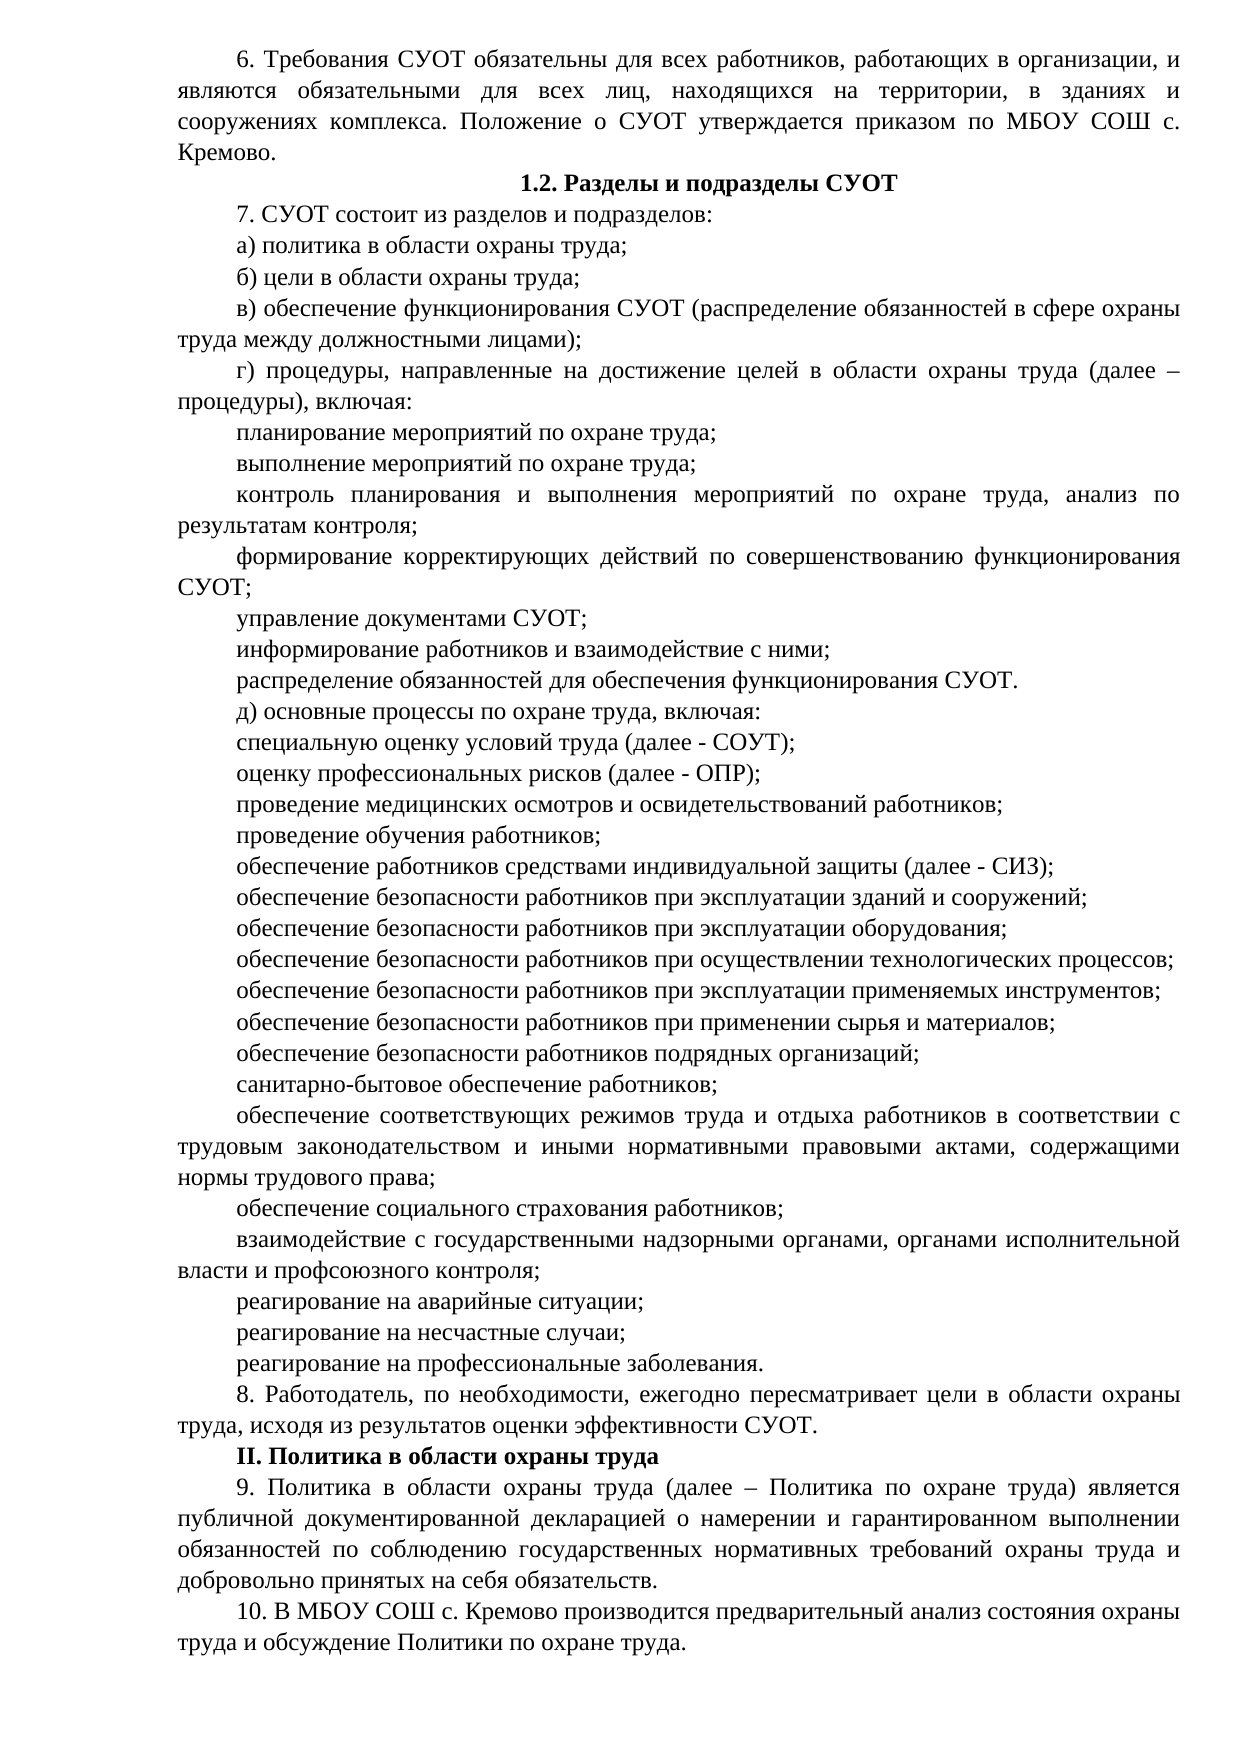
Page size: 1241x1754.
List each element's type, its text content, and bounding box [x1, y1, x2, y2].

text специальную оценку условий труда (далее - СОУТ); [177, 727, 1181, 756]
text б) цели в области охраны труда; [177, 262, 1181, 290]
text выполнение мероприятий по охране труда; [177, 448, 1181, 477]
text формирование корректирующих действий по совершенствованию функционирования СУОТ; [177, 541, 1181, 601]
text г) процедуры, направленные на достижение целей в области охраны труда (далее – процедуры), включая: [177, 355, 1181, 414]
text проведение обучения работников; [177, 820, 1181, 849]
text а) политика в области охраны труда; [177, 231, 1181, 259]
text реагирование на аварийные ситуации; [177, 1286, 1181, 1315]
text в) обеспечение функционирования СУОТ (распределение обязанностей в сфере охраны труда между должностными лицами); [177, 293, 1181, 352]
text контроль планирования и выполнения мероприятий по охране труда, анализ по результатам контроля; [177, 479, 1181, 539]
text взаимодействие с государственными надзорными органами, органами исполнительной власти и профсоюзного контроля; [177, 1224, 1181, 1284]
text 1.2. Разделы и подразделы СУОТ [177, 168, 1181, 197]
text обеспечение безопасности работников при эксплуатации зданий и сооружений; [177, 882, 1181, 911]
text обеспечение работников средствами индивидуальной защиты (далее - СИЗ); [177, 851, 1181, 880]
text обеспечение безопасности работников при эксплуатации оборудования; [177, 913, 1181, 942]
text информирование работников и взаимодействие с ними; [177, 634, 1181, 663]
text санитарно-бытовое обеспечение работников; [177, 1069, 1181, 1097]
text планирование мероприятий по охране труда; [177, 417, 1181, 446]
text 6. Требования СУОТ обязательны для всех работников, работающих в организации, и являются обязательными для всех лиц, находящихся на территории, в зданиях и сооружениях комплекса. Положение о СУОТ утверждается приказом по МБОУ СОШ с. Кремово. [177, 44, 1181, 166]
text управление документами СУОТ; [177, 603, 1181, 632]
text II. Политика в области охраны труда [177, 1441, 1181, 1470]
text проведение медицинских осмотров и освидетельствований работников; [177, 789, 1181, 818]
text обеспечение безопасности работников подрядных организаций; [177, 1038, 1181, 1066]
text реагирование на несчастные случаи; [177, 1317, 1181, 1346]
text обеспечение безопасности работников при осуществлении технологических процессов; [177, 944, 1181, 973]
text д) основные процессы по охране труда, включая: [177, 696, 1181, 725]
text обеспечение безопасности работников при эксплуатации применяемых инструментов; [177, 976, 1181, 1004]
text реагирование на профессиональные заболевания. [177, 1348, 1181, 1377]
text 10. В МБОУ СОШ с. Кремово производится предварительный анализ состояния охраны труда и обсуждение Политики по охране труда. [177, 1596, 1181, 1656]
text обеспечение социального страхования работников; [177, 1193, 1181, 1222]
text 9. Политика в области охраны труда (далее – Политика по охране труда) является публичной документированной декларацией о намерении и гарантированном выполнении обязанностей по соблюдению государственных нормативных требований охраны труда и добровольно принятых на себя обязательств. [177, 1472, 1181, 1594]
text обеспечение соответствующих режимов труда и отдыха работников в соответствии с трудовым законодательством и иными нормативными правовыми актами, содержащими нормы трудового права; [177, 1100, 1181, 1191]
text обеспечение безопасности работников при применении сырья и материалов; [177, 1007, 1181, 1035]
text 8. Работодатель, по необходимости, ежегодно пересматривает цели в области охраны труда, исходя из результатов оценки эффективности СУОТ. [177, 1379, 1181, 1439]
text 7. СУОТ состоит из разделов и подразделов: [177, 199, 1181, 228]
text распределение обязанностей для обеспечения функционирования СУОТ. [177, 665, 1181, 694]
text оценку профессиональных рисков (далее - ОПР); [177, 758, 1181, 787]
